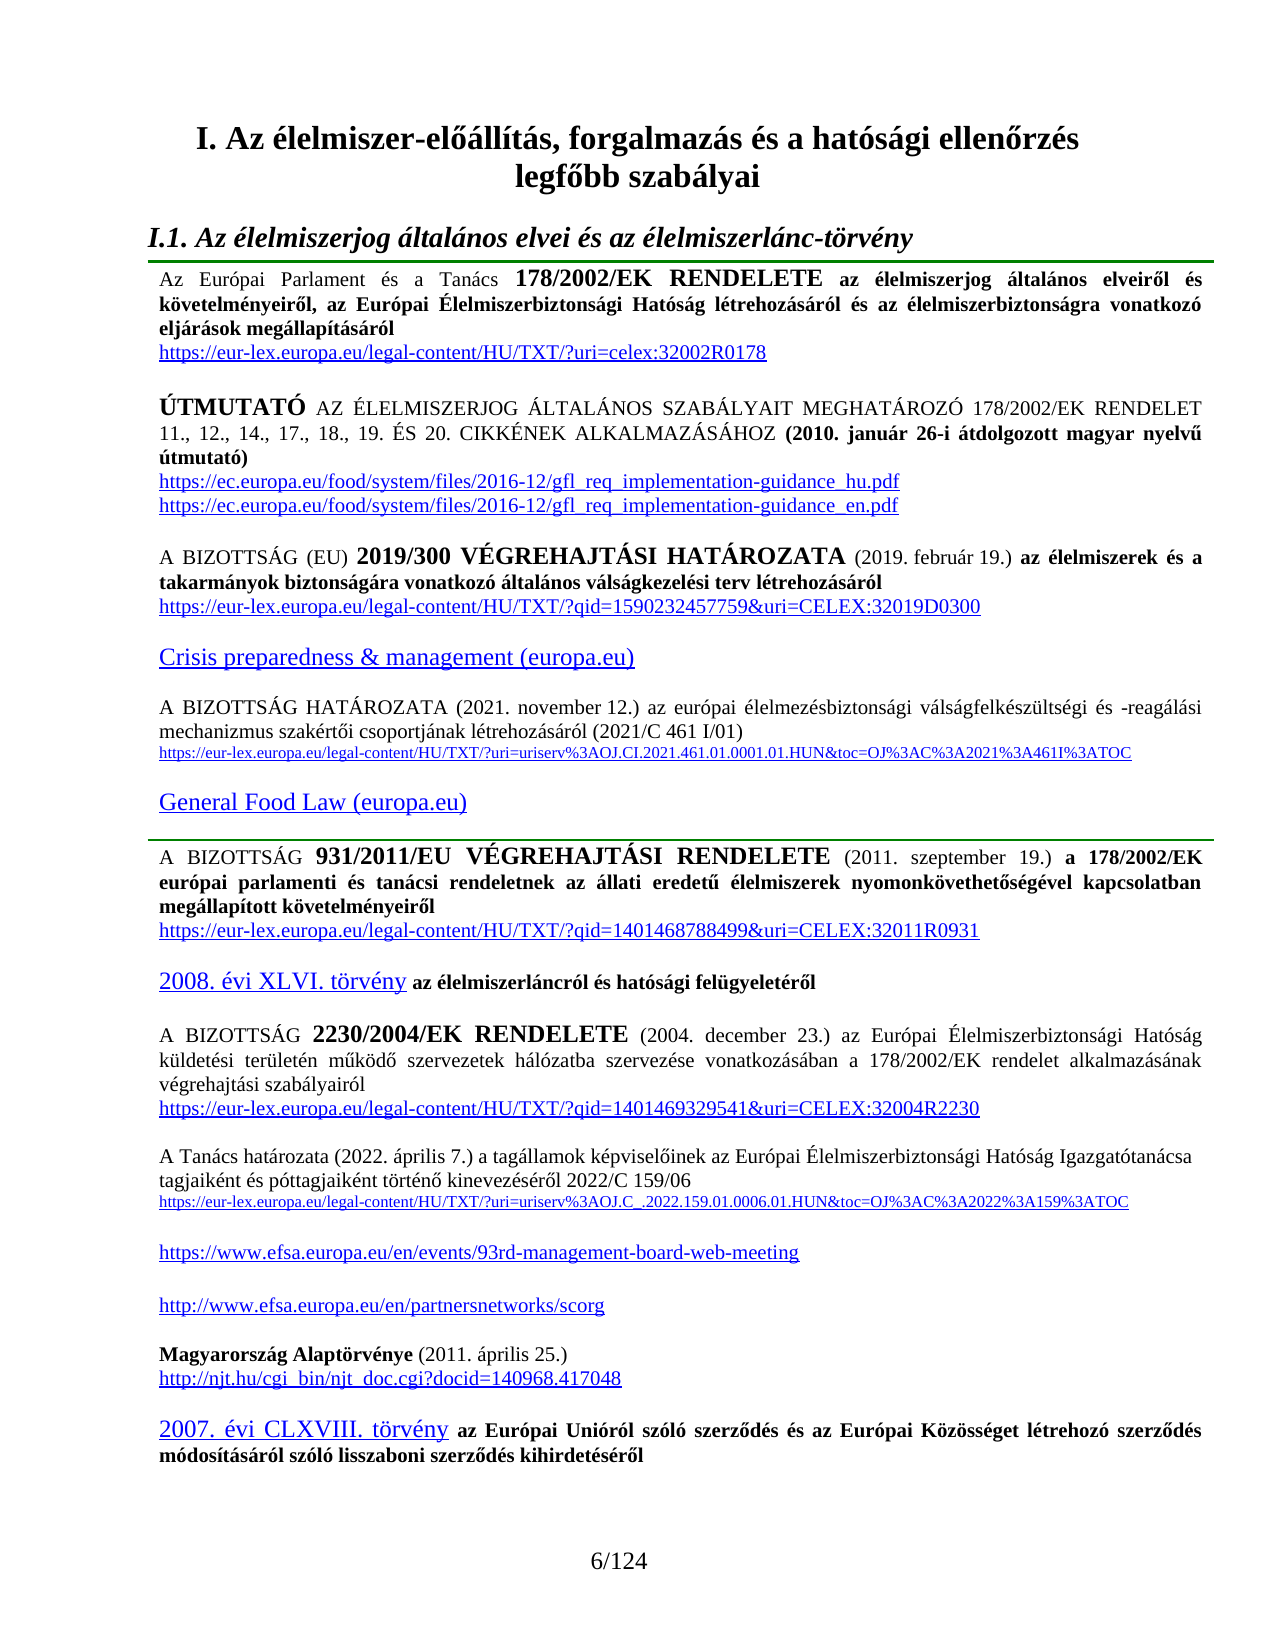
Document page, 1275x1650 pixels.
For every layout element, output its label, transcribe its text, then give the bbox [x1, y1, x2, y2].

table_cell 2007. évi CLXVIII. törvény az Európai Unióról szóló szerződés és az Európai Közösséget létrehozó szerződés módosításáról szóló lisszaboni szerződés kihirdetéséről [148, 1414, 1214, 1491]
table_header Az Európai Parlament és a Tanács 178/2002/EK RENDELETE az élelmiszerjog általános elveiről és követelményeiről, az Európai Élelmiszerbiztonsági Hatóság létrehozásáról és az élelmiszerbiztonságra vonatkozó eljárások megállapításáról https://eur-lex.europa.eu/legal-content/HU/TXT/?uri=celex:32002R0178 ÚTMUTATÓ AZ ÉLELMISZERJOG ÁLTALÁNOS SZABÁLYAIT MEGHATÁROZÓ 178/2002/EK RENDELET 11., 12., 14., 17., 18., 19. ÉS 20. CIKKÉNEK ALKALMAZÁSÁHOZ (2010. január 26-i átdolgozott magyar nyelvű útmutató) https://ec.europa.eu/food/system/files/2016-12/gfl_req_implementation-guidance_hu.pdf https://ec.europa.eu/food/system/files/2016-12/gfl_req_implementation-guidance_en.pdf A BIZOTTSÁG (EU) 2019/300 VÉGREHAJTÁSI HATÁROZATA (2019. február 19.) az élelmiszerek és a takarmányok biztonságára vonatkozó általános válságkezelési terv létrehozásáról https://eur-lex.europa.eu/legal-content/HU/TXT/?qid=1590232457759&uri=CELEX:32019D0300 Crisis preparedness & management (europa.eu) A BIZOTTSÁG HATÁROZATA (2021. november 12.) az európai élelmezésbiztonsági válságfelkészültségi és -reagálási mechanizmus szakértői csoportjának létrehozásáról (2021/C 461 I/01) https://eur-lex.europa.eu/legal-content/HU/TXT/?uri=uriserv%3AOJ.CI.2021.461.01.0001.01.HUN&toc=OJ%3AC%3A2021%3A461I%3ATOC General Food Law (europa.eu) [148, 263, 1214, 839]
table_cell 2008. évi XLVI. törvény az élelmiszerláncról és hatósági felügyeletéről [148, 966, 1214, 1019]
table_cell A BIZOTTSÁG 931/2011/EU VÉGREHAJTÁSI RENDELETE (2011. szeptember 19.) a 178/2002/EK európai parlamenti és tanácsi rendeletnek az állati eredetű élelmiszerek nyomonkövethetőségével kapcsolatban megállapított követelményeiről https://eur-lex.europa.eu/legal-content/HU/TXT/?qid=1401468788499&uri=CELEX:32011R0931 [148, 841, 1214, 966]
table_cell Magyarország Alaptörvénye (2011. április 25.) http://njt.hu/cgi_bin/njt_doc.cgi?docid=140968.417048 [148, 1318, 1214, 1414]
table_cell A BIZOTTSÁG 2230/2004/EK RENDELETE (2004. december 23.) az Európai Élelmiszerbiztonsági Hatóság küldetési területén működő szervezetek hálózatba szervezése vonatkozásában a 178/2002/EK rendelet alkalmazásának végrehajtási szabályairól https://eur-lex.europa.eu/legal-content/HU/TXT/?qid=1401469329541&uri=CELEX:32004R2230 A Tanács határozata (2022. április 7.) a tagállamok képviselőinek az Európai Élelmiszerbiztonsági Hatóság Igazgatótanácsa tagjaiként és póttagjaiként történő kinevezéséről 2022/C 159/06 https://eur-lex.europa.eu/legal-content/HU/TXT/?uri=uriserv%3AOJ.C_.2022.159.01.0006.01.HUN&toc=OJ%3AC%3A2022%3A159%3ATOC https://www.efsa.europa.eu/en/events/93rd-management-board-web-meeting http://www.efsa.europa.eu/en/partnersnetworks/scorg [148, 1019, 1214, 1317]
subtitle I. Az élelmiszer-előállítás, forgalmazás és a hatósági ellenőrzés legfőbb szabályai [148, 118, 1127, 195]
subtitle I.1. Az élelmiszerjog általános elvei és az élelmiszerlánc-törvény [148, 220, 1127, 253]
